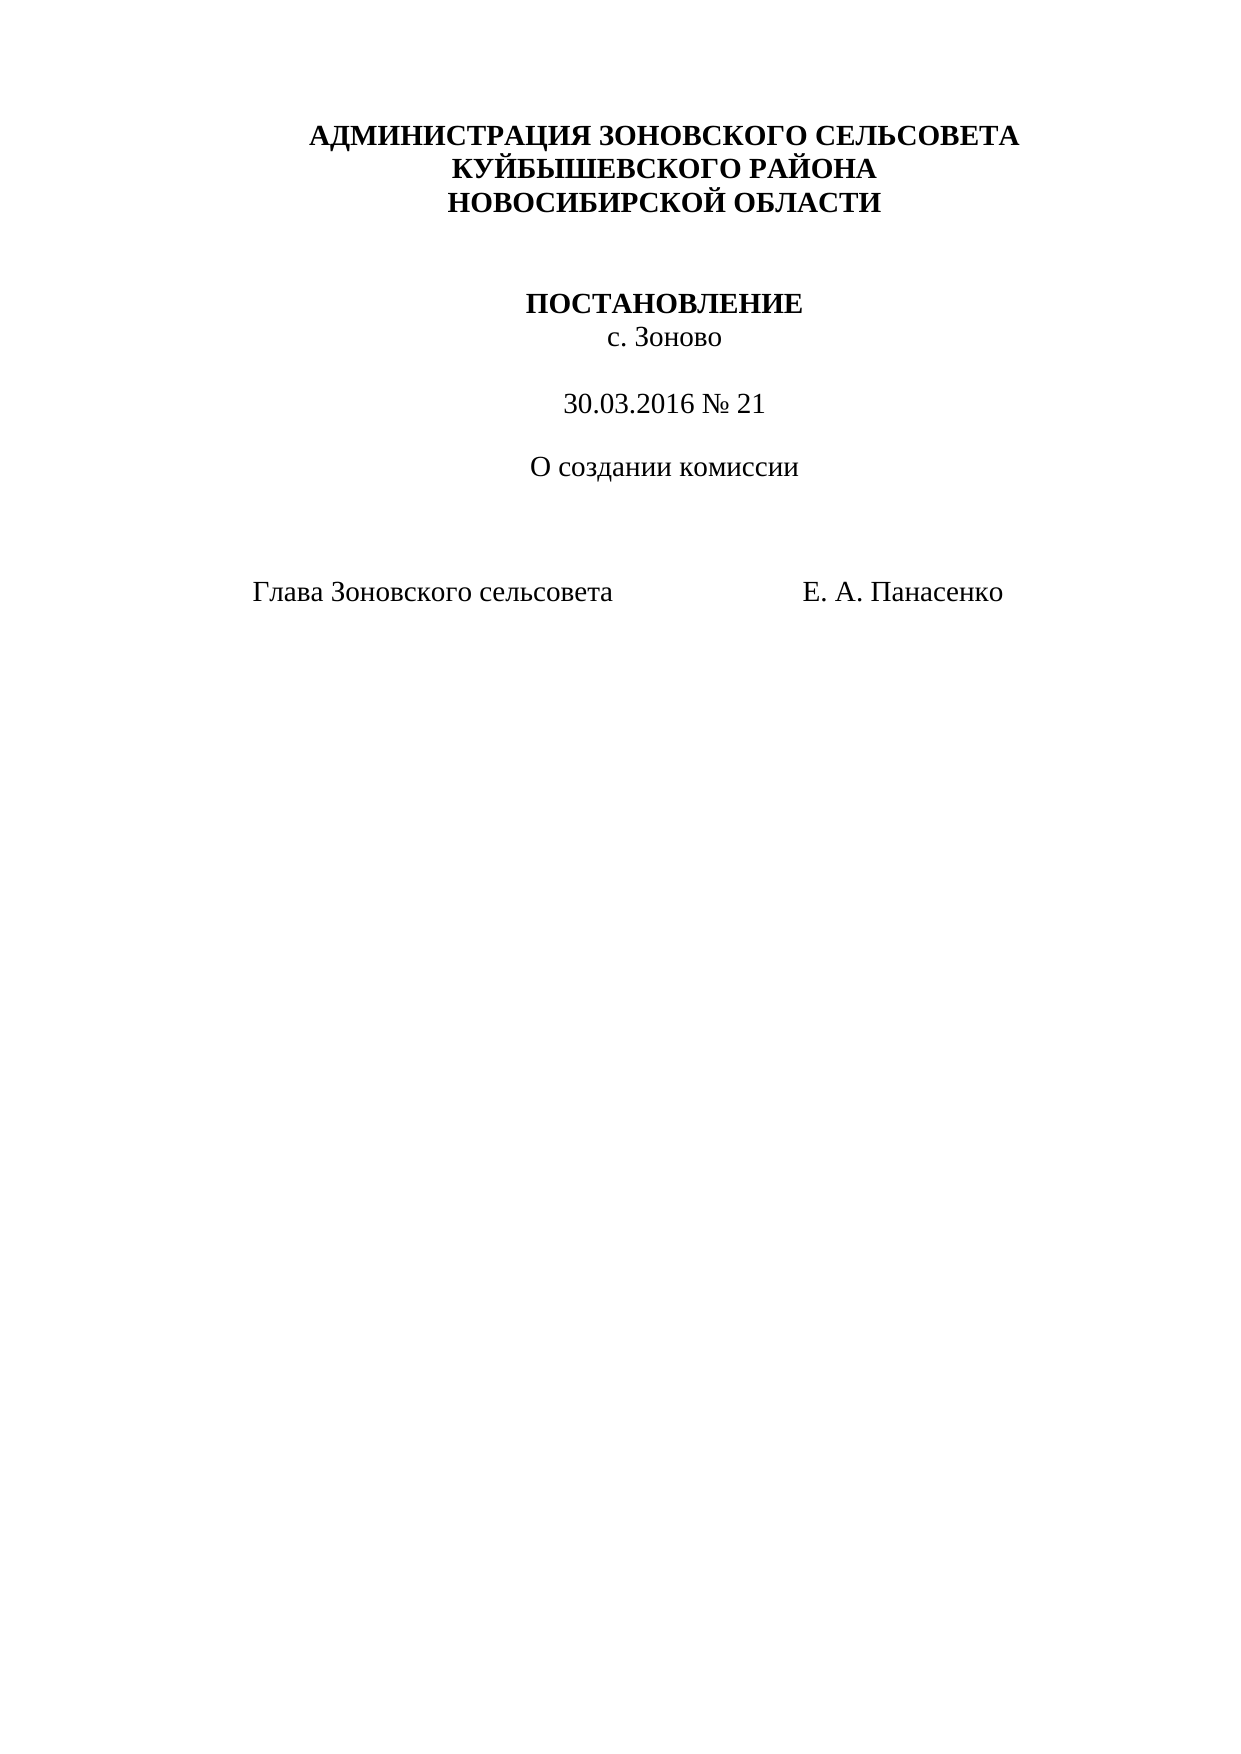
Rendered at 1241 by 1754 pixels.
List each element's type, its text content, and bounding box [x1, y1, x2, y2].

list Глава Зоновского сельсовета Е. А. Панасенко [252, 574, 1152, 608]
title с. Зоново [177, 319, 1152, 353]
text О создании комиссии [177, 449, 1152, 483]
title АДМИНИСТРАЦИЯ ЗОНОВСКОГО СЕЛЬСОВЕТА КУЙБЫШЕВСКОГО РАЙОНА НОВОСИБИРСКОЙ ОБЛАСТИ [177, 118, 1152, 219]
title 30.03.2016 № 21 [177, 386, 1152, 420]
title ПОСТАНОВЛЕНИЕ [177, 286, 1152, 319]
